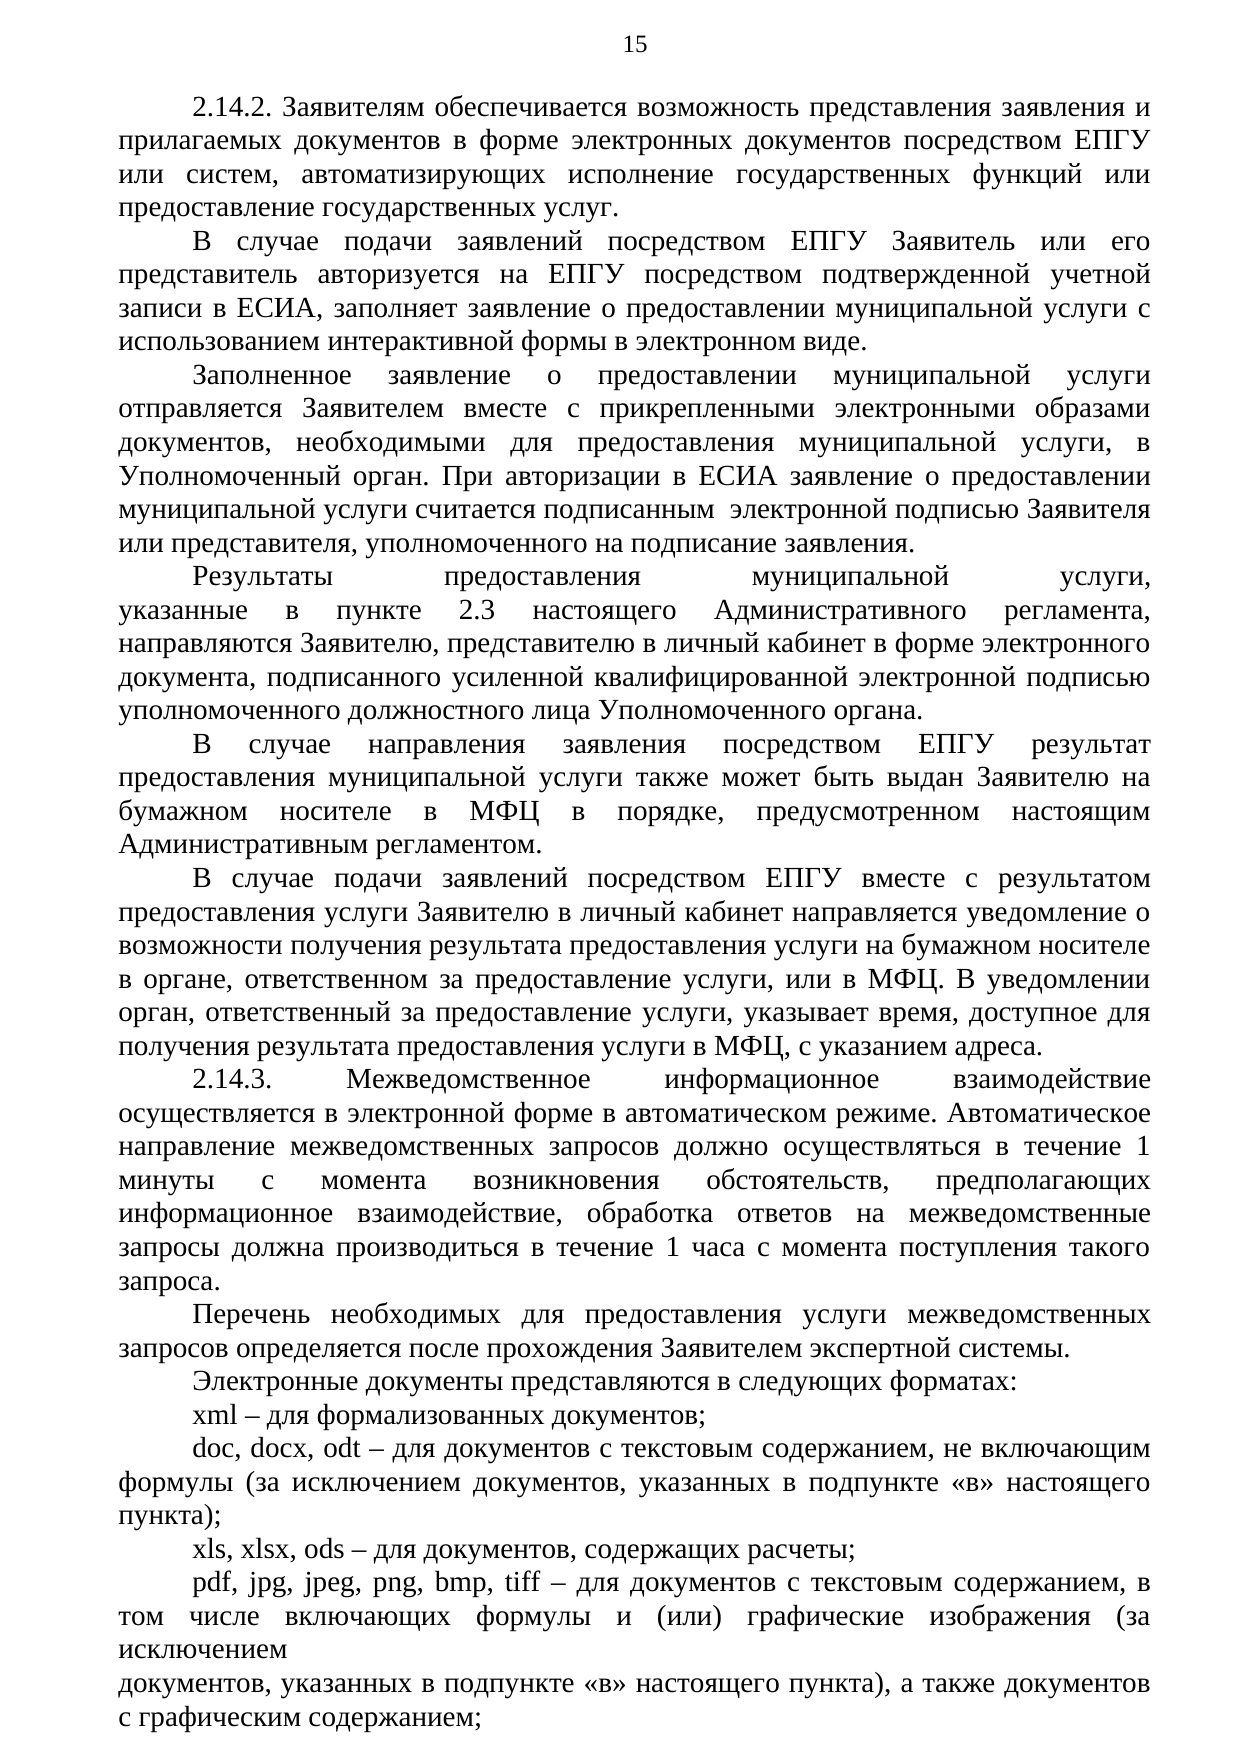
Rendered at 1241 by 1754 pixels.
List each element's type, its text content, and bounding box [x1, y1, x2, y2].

text xls, xlsx, ods – для документов, содержащих расчеты; [118, 1531, 1152, 1564]
text Заполненное заявление о предоставлении муниципальной услуги отправляется Заявителем вместе с прикрепленными электронными образами документов, необходимыми для предоставления муниципальной услуги, в Уполномоченный орган. При авторизации в ЕСИА заявление о предоставлении муниципальной услуги считается подписанным электронной подписью Заявителя или представителя, уполномоченного на подписание заявления. [118, 357, 1152, 558]
text Электронные документы представляются в следующих форматах: [118, 1363, 1152, 1397]
text 2.14.2. Заявителям обеспечивается возможность представления заявления и прилагаемых документов в форме электронных документов посредством ЕПГУ или систем, автоматизирующих исполнение государственных функций или предоставление государственных услуг. [118, 89, 1152, 223]
text xml – для формализованных документов; [118, 1397, 1152, 1430]
text pdf, jpg, jpeg, png, bmp, tiff – для документов с текстовым содержанием, в том числе включающих формулы и (или) графические изображения (за исключением документов, указанных в подпункте «в» настоящего пункта), а также документов с графическим содержанием; [118, 1564, 1152, 1732]
text В случае направления заявления посредством ЕПГУ результат предоставления муниципальной услуги также может быть выдан Заявителю на бумажном носителе в МФЦ в порядке, предусмотренном настоящим Административным регламентом. [118, 726, 1152, 860]
text Результаты предоставления муниципальной услуги, указанные в пункте 2.3 настоящего Административного регламента, направляются Заявителю, представителю в личный кабинет в форме электронного документа, подписанного усиленной квалифицированной электронной подписью уполномоченного должностного лица Уполномоченного органа. [118, 558, 1152, 726]
text 2.14.3. Межведомственное информационное взаимодействие осуществляется в электронной форме в автоматическом режиме. Автоматическое направление межведомственных запросов должно осуществляться в течение 1 минуты с момента возникновения обстоятельств, предполагающих информационное взаимодействие, обработка ответов на межведомственные запросы должна производиться в течение 1 часа с момента поступления такого запроса. [118, 1061, 1152, 1296]
text В случае подачи заявлений посредством ЕПГУ вместе с результатом предоставления услуги Заявителю в личный кабинет направляется уведомление о возможности получения результата предоставления услуги на бумажном носителе в органе, ответственном за предоставление услуги, или в МФЦ. В уведомлении орган, ответственный за предоставление услуги, указывает время, доступное для получения результата предоставления услуги в МФЦ, с указанием адреса. [118, 860, 1152, 1061]
text Перечень необходимых для предоставления услуги межведомственных запросов определяется после прохождения Заявителем экспертной системы. [118, 1296, 1152, 1363]
text В случае подачи заявлений посредством ЕПГУ Заявитель или его представитель авторизуется на ЕПГУ посредством подтвержденной учетной записи в ЕСИА, заполняет заявление о предоставлении муниципальной услуги с использованием интерактивной формы в электронном виде. [118, 223, 1152, 357]
text doc, docx, odt – для документов с текстовым содержанием, не включающим формулы (за исключением документов, указанных в подпункте «в» настоящего пункта); [118, 1430, 1152, 1531]
